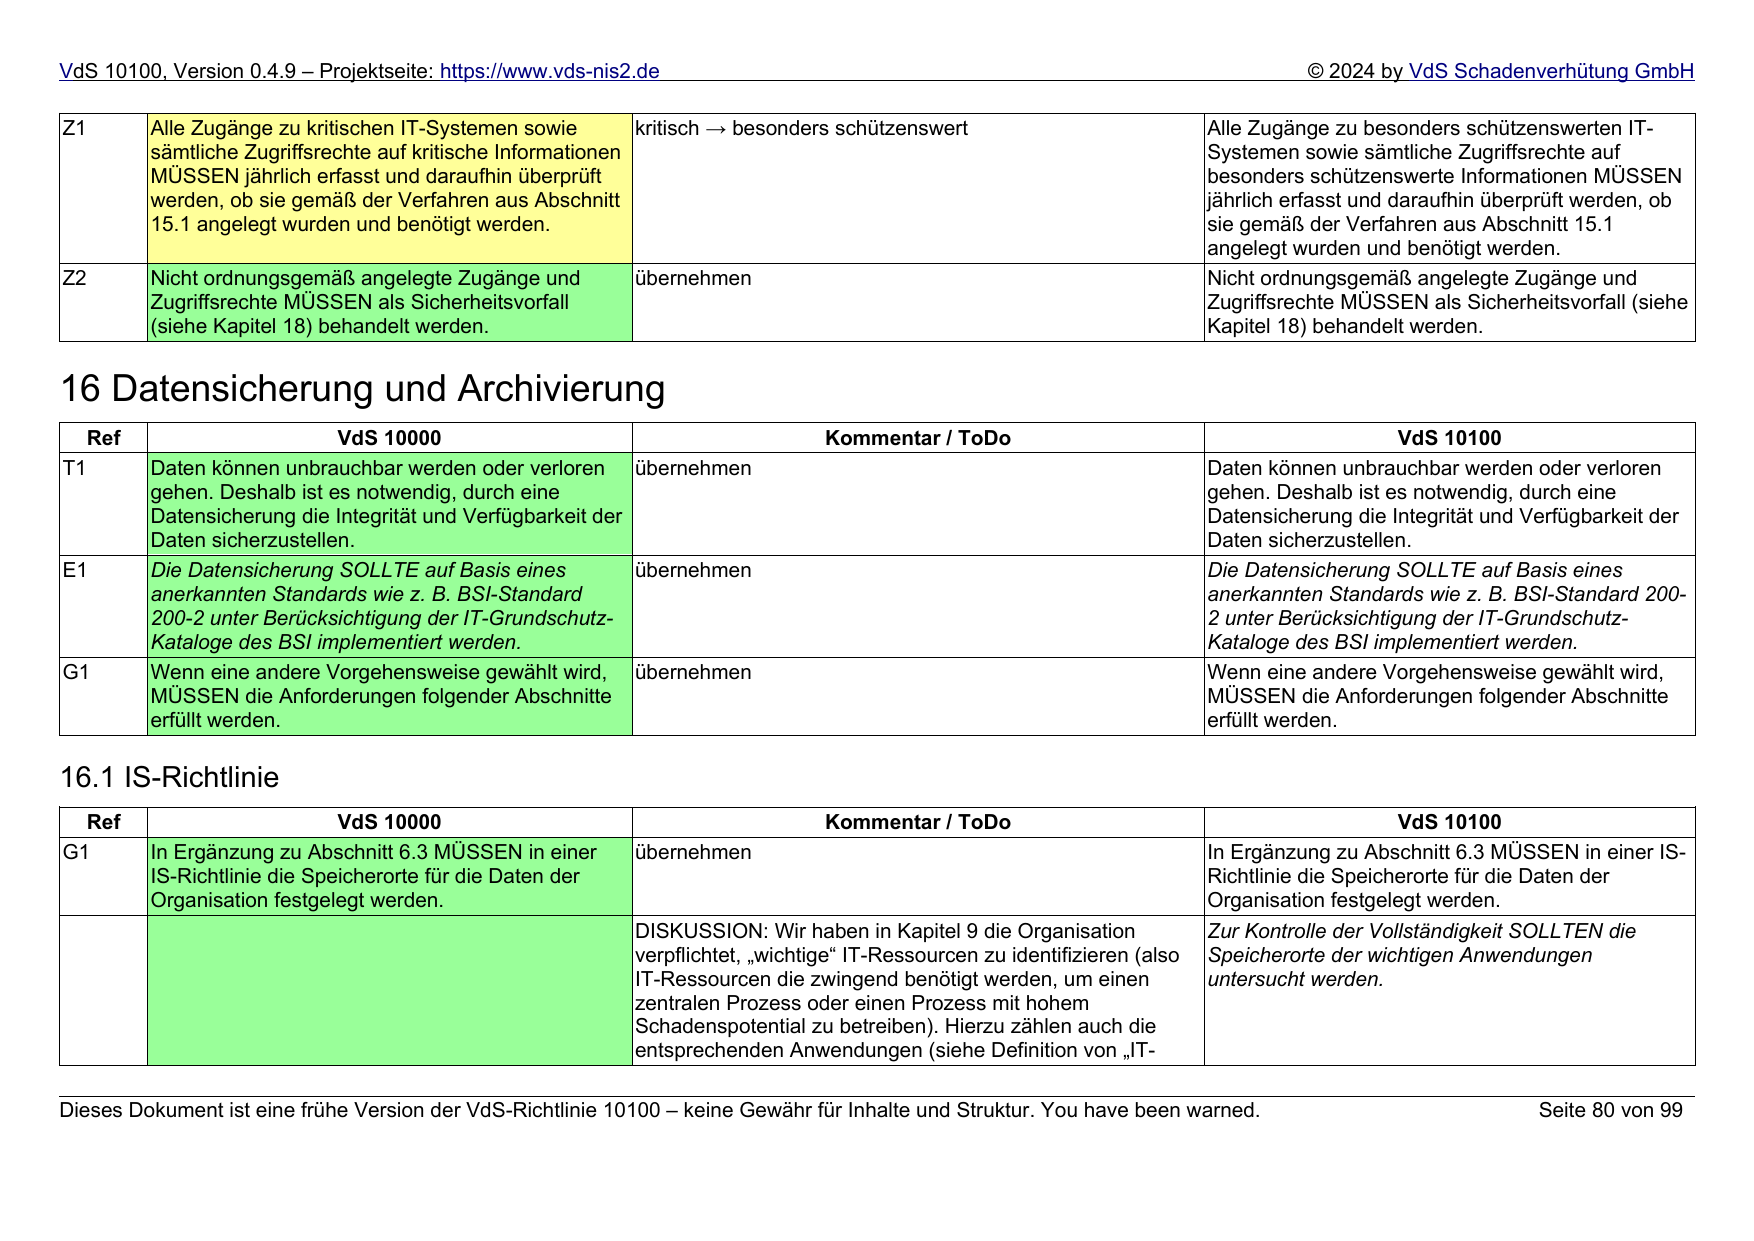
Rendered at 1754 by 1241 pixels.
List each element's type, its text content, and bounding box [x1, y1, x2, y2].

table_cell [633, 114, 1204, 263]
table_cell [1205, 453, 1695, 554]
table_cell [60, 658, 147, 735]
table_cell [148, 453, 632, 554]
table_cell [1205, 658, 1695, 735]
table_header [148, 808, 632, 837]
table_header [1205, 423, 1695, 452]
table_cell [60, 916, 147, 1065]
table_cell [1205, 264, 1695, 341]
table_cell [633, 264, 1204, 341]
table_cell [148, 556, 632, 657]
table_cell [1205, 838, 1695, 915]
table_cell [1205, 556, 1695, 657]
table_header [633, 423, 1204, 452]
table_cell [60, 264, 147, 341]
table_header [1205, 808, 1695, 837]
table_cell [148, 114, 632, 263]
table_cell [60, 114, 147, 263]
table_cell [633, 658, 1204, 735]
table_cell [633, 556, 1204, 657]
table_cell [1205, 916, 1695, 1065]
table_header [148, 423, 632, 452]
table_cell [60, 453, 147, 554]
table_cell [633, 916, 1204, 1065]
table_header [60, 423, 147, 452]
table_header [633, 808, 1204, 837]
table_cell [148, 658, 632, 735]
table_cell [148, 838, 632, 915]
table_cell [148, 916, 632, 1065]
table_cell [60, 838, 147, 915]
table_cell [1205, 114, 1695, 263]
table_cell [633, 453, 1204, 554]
subtitle 16.1 IS-Richtlinie [59, 760, 1695, 794]
subtitle 16 Datensicherung und Archivierung [59, 366, 1695, 409]
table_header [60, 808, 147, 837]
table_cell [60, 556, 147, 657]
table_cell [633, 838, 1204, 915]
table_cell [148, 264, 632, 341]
